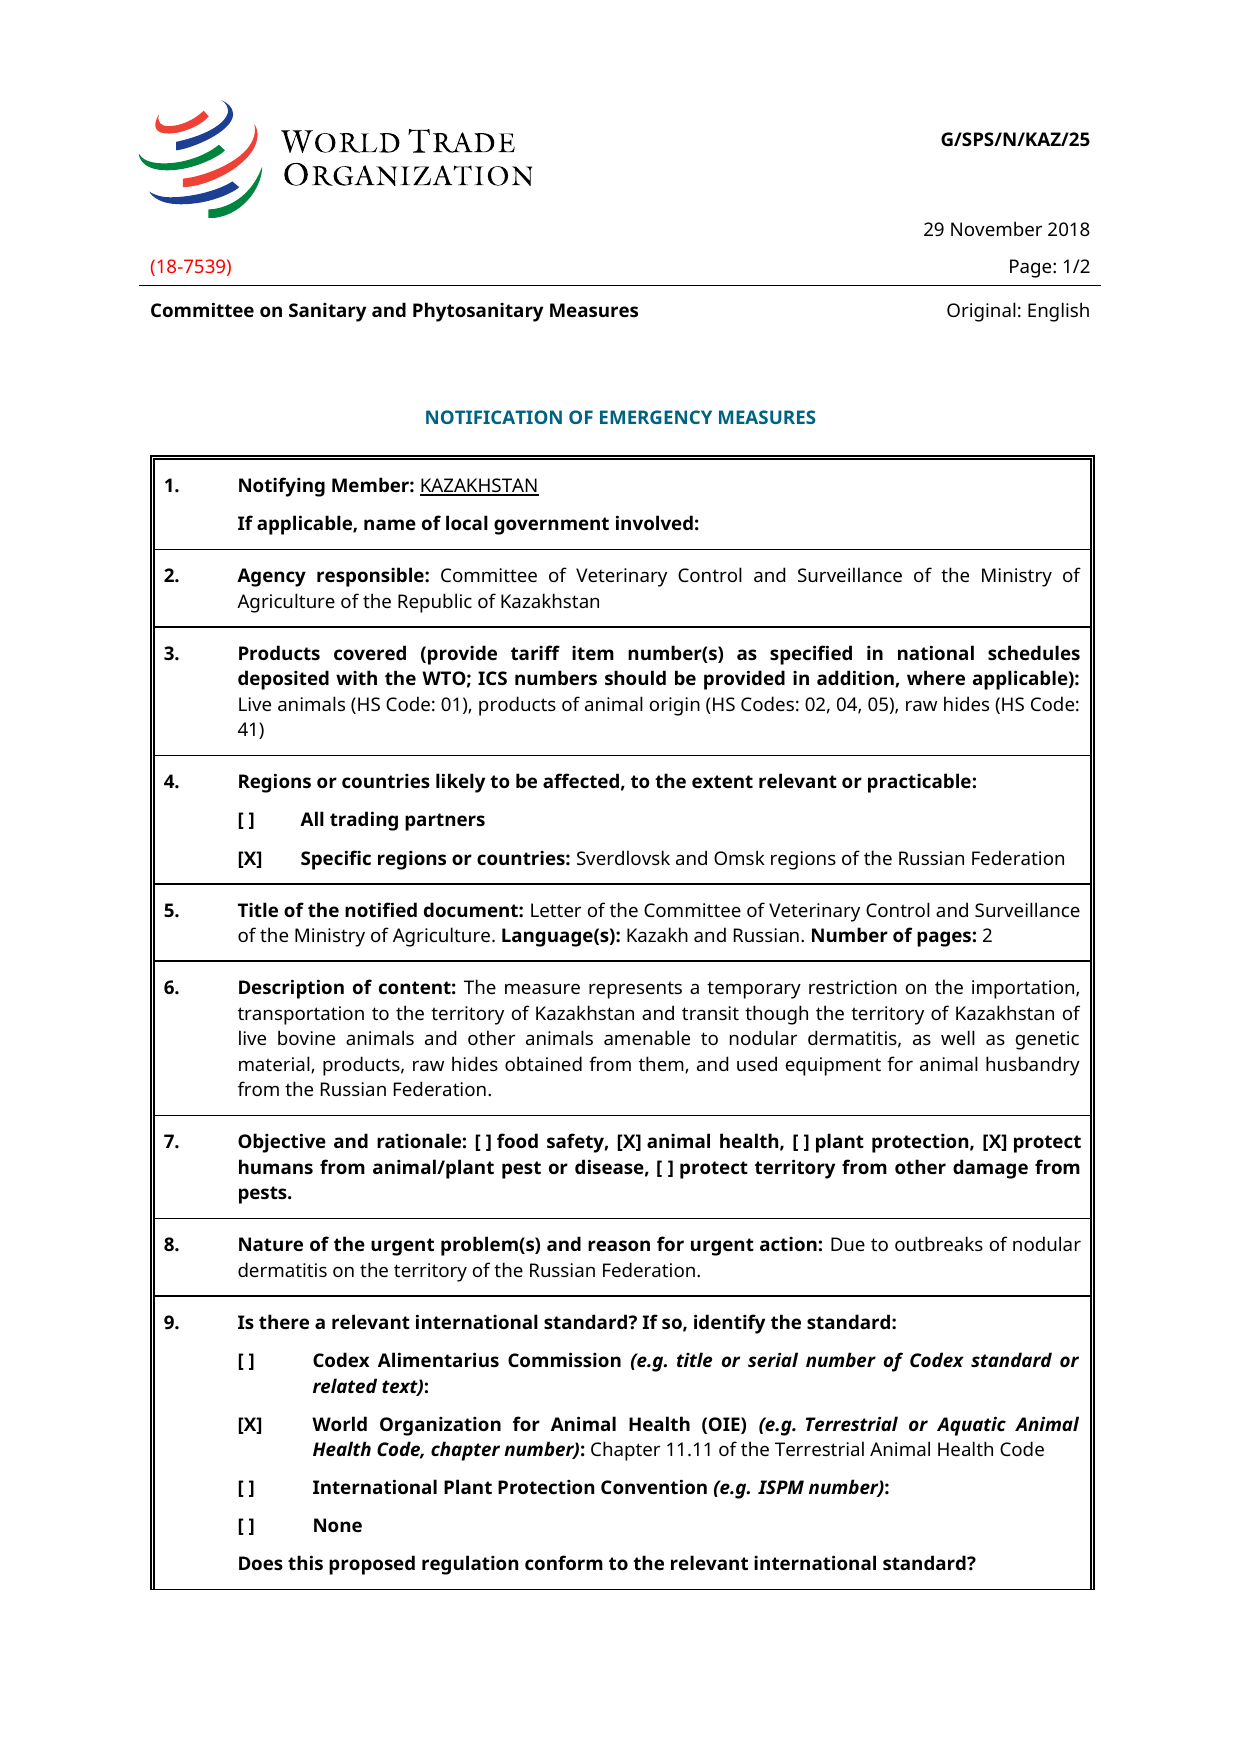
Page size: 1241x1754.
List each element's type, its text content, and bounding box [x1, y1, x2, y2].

table_cell 3. [155, 628, 226, 755]
table_cell 9. [155, 1297, 226, 1588]
table_cell Products covered (provide tariff item number(s) as specified in national schedules deposited with the WTO; ICS numbers should be provided in addition, where applicable): Live animals (HS Code: 01), products of animal origin (HS Codes: 02, 04, 05), raw hides (HS Code: 41) [226, 628, 1090, 755]
table_cell Regions or countries likely to be affected, to the extent relevant or practicable: [ ] All trading partners [X] Specific regions or countries: Sverdlovsk and Omsk regions of the Russian Federation [226, 756, 1090, 883]
table_cell 2. [155, 550, 226, 626]
table_cell Description of content: The measure represents a temporary restriction on the importation, transportation to the territory of Kazakhstan and transit though the territory of Kazakhstan of live bovine animals and other animals amenable to nodular dermatitis, as well as genetic material, products, raw hides obtained from them, and used equipment for animal husbandry from the Russian Federation. [226, 962, 1090, 1114]
table_cell Agency responsible: Committee of Veterinary Control and Surveillance of the Ministry of Agriculture of the Republic of Kazakhstan [226, 550, 1090, 626]
table_cell 7. [155, 1116, 226, 1218]
table_cell Title of the notified document: Letter of the Committee of Veterinary Control and Surveillance of the Ministry of Agriculture. Language(s): Kazakh and Russian. Number of pages: 2 [226, 885, 1090, 960]
table_cell 6. [155, 962, 226, 1114]
title NOTIFICATION OF EMERGENCY MEASURES [150, 405, 1090, 430]
table_cell 5. [155, 885, 226, 960]
table_cell 4. [155, 756, 226, 883]
table_header Notifying Member: Kazakhstan If applicable, name of local government involved: [226, 460, 1090, 548]
table_cell 8. [155, 1219, 226, 1295]
table_cell Nature of the urgent problem(s) and reason for urgent action: Due to outbreaks of nodular dermatitis on the territory of the Russian Federation. [226, 1219, 1090, 1295]
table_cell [226, 1297, 1090, 1588]
table_header 1. [155, 460, 226, 548]
table_cell Objective and rationale: [ ] food safety, [X] animal health, [ ] plant protection, [X] protect humans from animal/plant pest or disease, [ ] protect territory from other damage from pests. [226, 1116, 1090, 1218]
